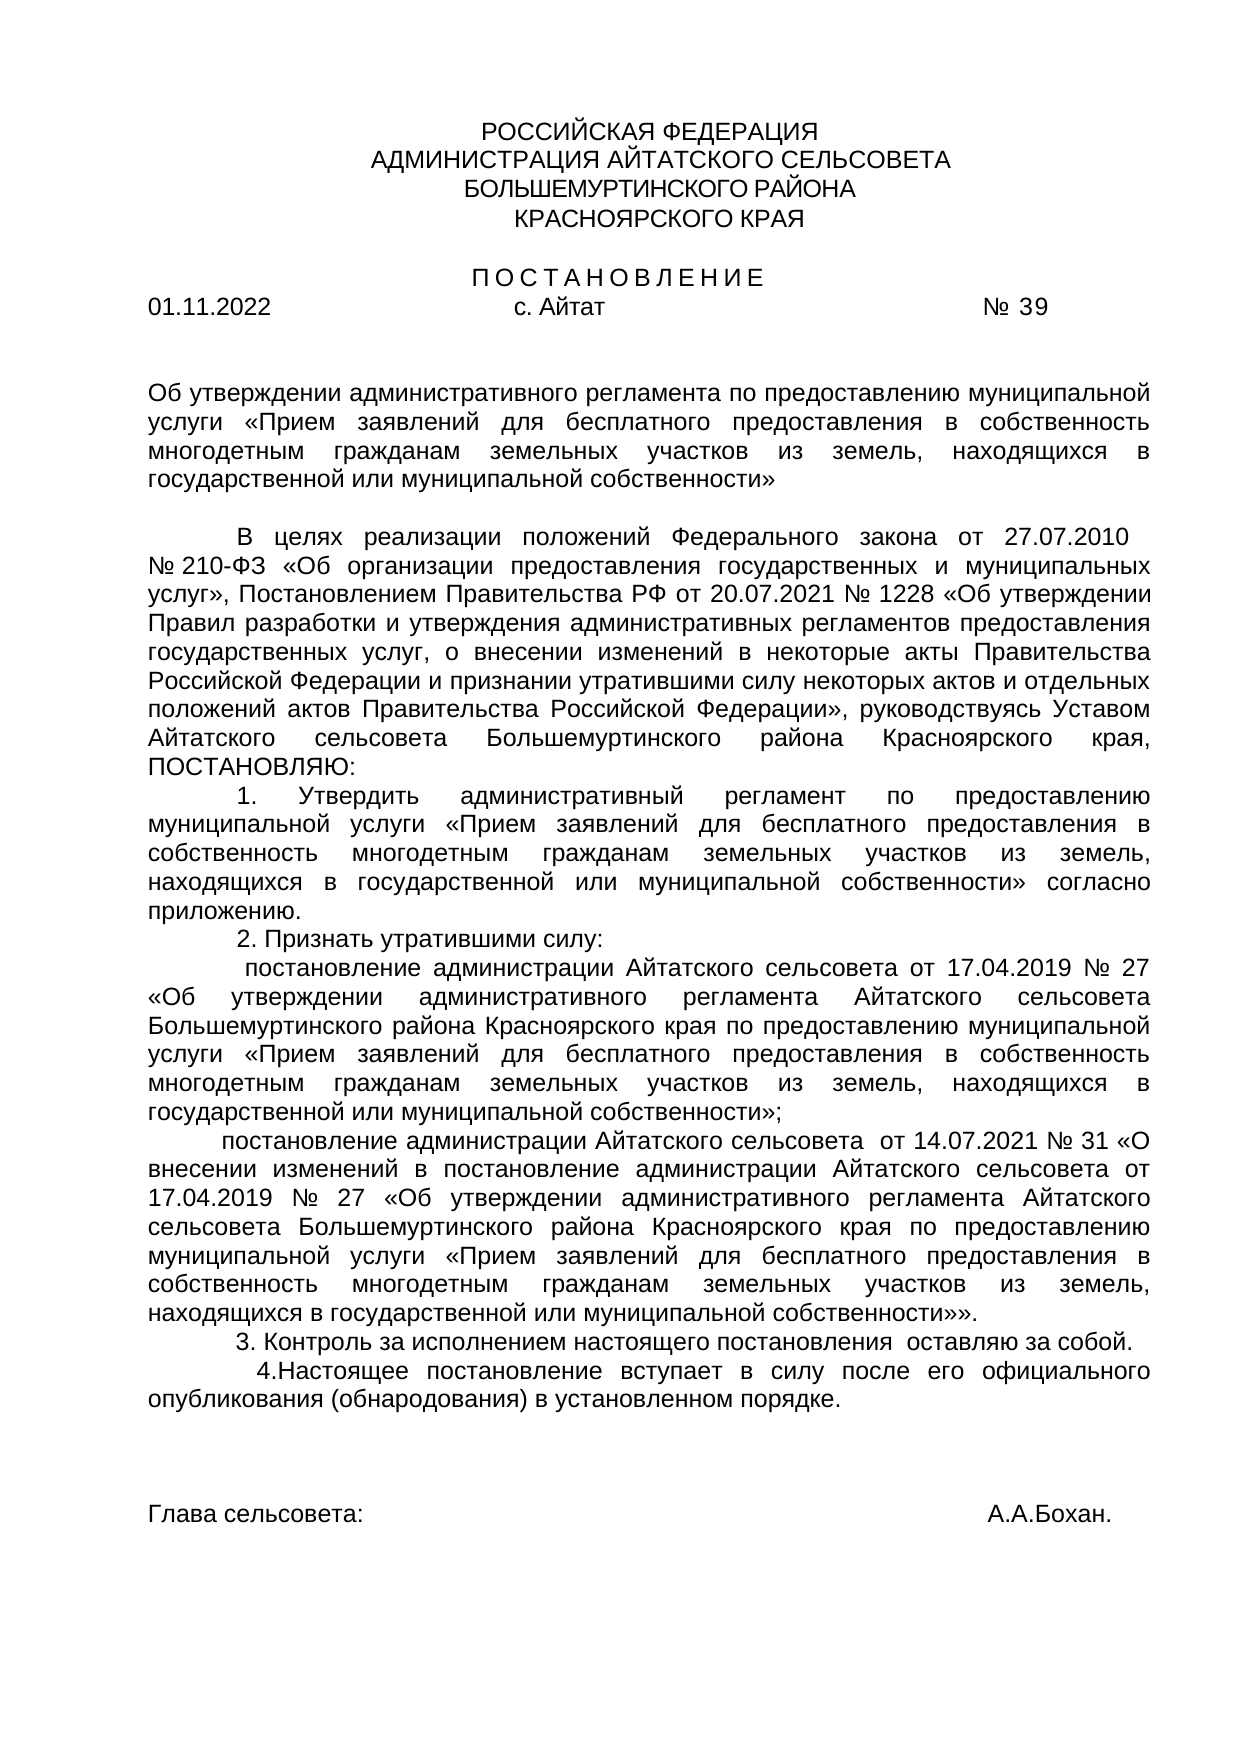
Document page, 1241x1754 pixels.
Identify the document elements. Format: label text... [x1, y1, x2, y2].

text постановление администрации Айтатского сельсовета от 14.07.2021 № 31 «О внесении изменений в постановление администрации Айтатского сельсовета от 17.04.2019 № 27 «Об утверждении административного регламента Айтатского сельсовета Большемуртинского района Красноярского края по предоставлению муниципальной услуги «Прием заявлений для бесплатного предоставления в собственность многодетным гражданам земельных участков из земель, находящихся в государственной или муниципальной собственности»». [148, 1126, 1152, 1327]
text 3. Контроль за исполнением настоящего постановления оставляю за собой. [148, 1327, 1152, 1356]
text В целях реализации положений Федерального закона от 27.07.2010 № 210-ФЗ «Об организации предоставления государственных и муниципальных услуг», Постановлением Правительства РФ от 20.07.2021 № 1228 «Об утверждении Правил разработки и утверждения административных регламентов предоставления государственных услуг, о внесении изменений в некоторые акты Правительства Российской Федерации и признании утратившими силу некоторых актов и отдельных положений актов Правительства Российской Федерации», руководствуясь Уставом Айтатского сельсовета Большемуртинского района Красноярского края, ПОСТАНОВЛЯЮ: [148, 522, 1152, 781]
text РОССИЙСКАЯ ФЕДЕРАЦИЯ [148, 117, 1152, 145]
text БОЛЬШЕМУРТИНСКОГО РАЙОНA [169, 174, 1152, 203]
text 1. Утвердить административный регламент по предоставлению муниципальной услуги «Прием заявлений для бесплатного предоставления в собственность многодетным гражданам земельных участков из земель, находящихся в государственной или муниципальной собственности» согласно приложению. [148, 781, 1152, 924]
text Об утверждении административного регламента по предоставлению муниципальной услуги «Прием заявлений для бесплатного предоставления в собственность многодетным гражданам земельных участков из земель, находящихся в государственной или муниципальной собственности» [148, 378, 1152, 493]
text КРАСНОЯРСКОГО КРАЯ [167, 204, 1152, 233]
text 2. Признать утратившими силу: [148, 924, 1152, 953]
text ПОСТАНОВЛЕНИЕ 01.11.2022 с. Айтат № 39 [148, 263, 1152, 321]
text АДМИНИСТРАЦИЯ АЙТАТСКОГО СЕЛЬСОВЕТА [170, 145, 1152, 174]
text Глава сельсовета: А.А.Бохан. [148, 1499, 1152, 1528]
text 4.Настоящее постановление вступает в силу после его официального опубликования (обнародования) в установленном порядке. [148, 1356, 1152, 1413]
text постановление администрации Айтатского сельсовета от 17.04.2019 № 27 «Об утверждении административного регламента Айтатского сельсовета Большемуртинского района Красноярского края по предоставлению муниципальной услуги «Прием заявлений для бесплатного предоставления в собственность многодетным гражданам земельных участков из земель, находящихся в государственной или муниципальной собственности»; [148, 953, 1152, 1126]
